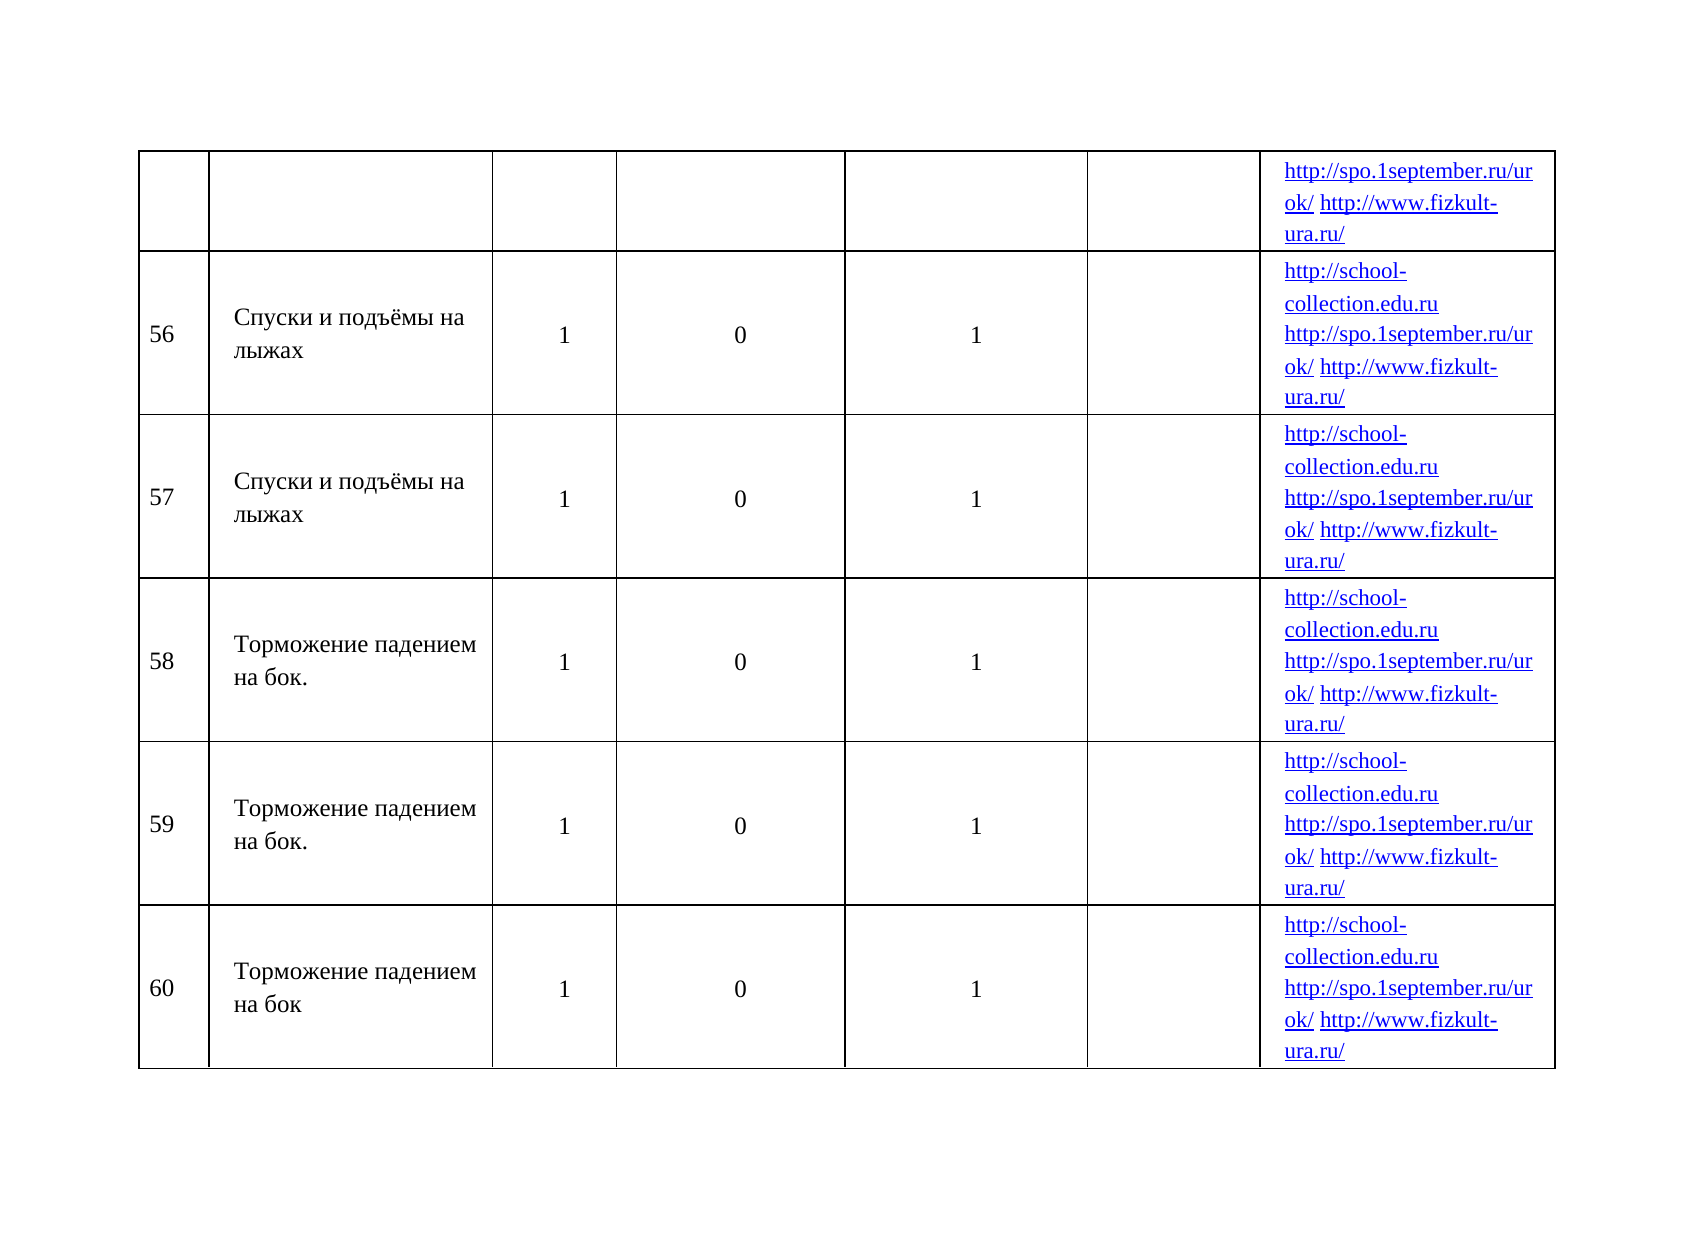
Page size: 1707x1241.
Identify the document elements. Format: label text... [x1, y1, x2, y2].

table_cell 1 [846, 252, 1087, 414]
table_cell 1 [493, 252, 616, 414]
table_cell 0 [617, 415, 844, 577]
table_cell 1 [493, 415, 616, 577]
table_cell 60 [140, 906, 208, 1067]
table_cell 0 [617, 906, 844, 1067]
table_cell [1088, 152, 1259, 250]
table_cell Спуски и подъёмы на лыжах [210, 415, 492, 577]
table_cell 1 [846, 415, 1087, 577]
table_cell http://school-collection.edu.ru http://spo.1september.ru/urok/ http://www.fizkult-ura.ru/ [1261, 415, 1554, 577]
table_cell 58 [140, 579, 208, 741]
table_cell Спуски и подъёмы на лыжах [210, 252, 492, 414]
table_cell [1088, 252, 1259, 414]
table_cell Торможение падением на бок. [210, 579, 492, 741]
table_cell 59 [140, 742, 208, 904]
table_cell 0 [617, 152, 844, 250]
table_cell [1261, 742, 1554, 904]
table_cell http://school-collection.edu.ru http://spo.1september.ru/urok/ http://www.fizkult-ura.ru/ [1261, 579, 1554, 741]
table_cell 57 [140, 415, 208, 577]
table_cell 0 [617, 252, 844, 414]
table_cell 1 [493, 579, 616, 741]
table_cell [1261, 252, 1554, 414]
table_cell 0 [617, 742, 844, 904]
table_cell [1088, 579, 1259, 741]
table_cell 1 [846, 742, 1087, 904]
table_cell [1261, 906, 1554, 1067]
table_cell [1088, 742, 1259, 904]
table_cell 1 [846, 579, 1087, 741]
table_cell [210, 152, 492, 250]
table_cell [1088, 906, 1259, 1067]
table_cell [1261, 152, 1554, 250]
table_cell 1 [493, 906, 616, 1067]
table_cell 1 [493, 742, 616, 904]
table_cell 56 [140, 252, 208, 414]
table_cell 1 [493, 152, 616, 250]
table_cell 55 [140, 152, 208, 250]
table_cell 1 [846, 152, 1087, 250]
table_cell 0 [617, 579, 844, 741]
table_cell [1088, 415, 1259, 577]
table_cell Торможение падением на бок [210, 906, 492, 1067]
table_cell 1 [846, 906, 1087, 1067]
table_cell Торможение падением на бок. [210, 742, 492, 904]
